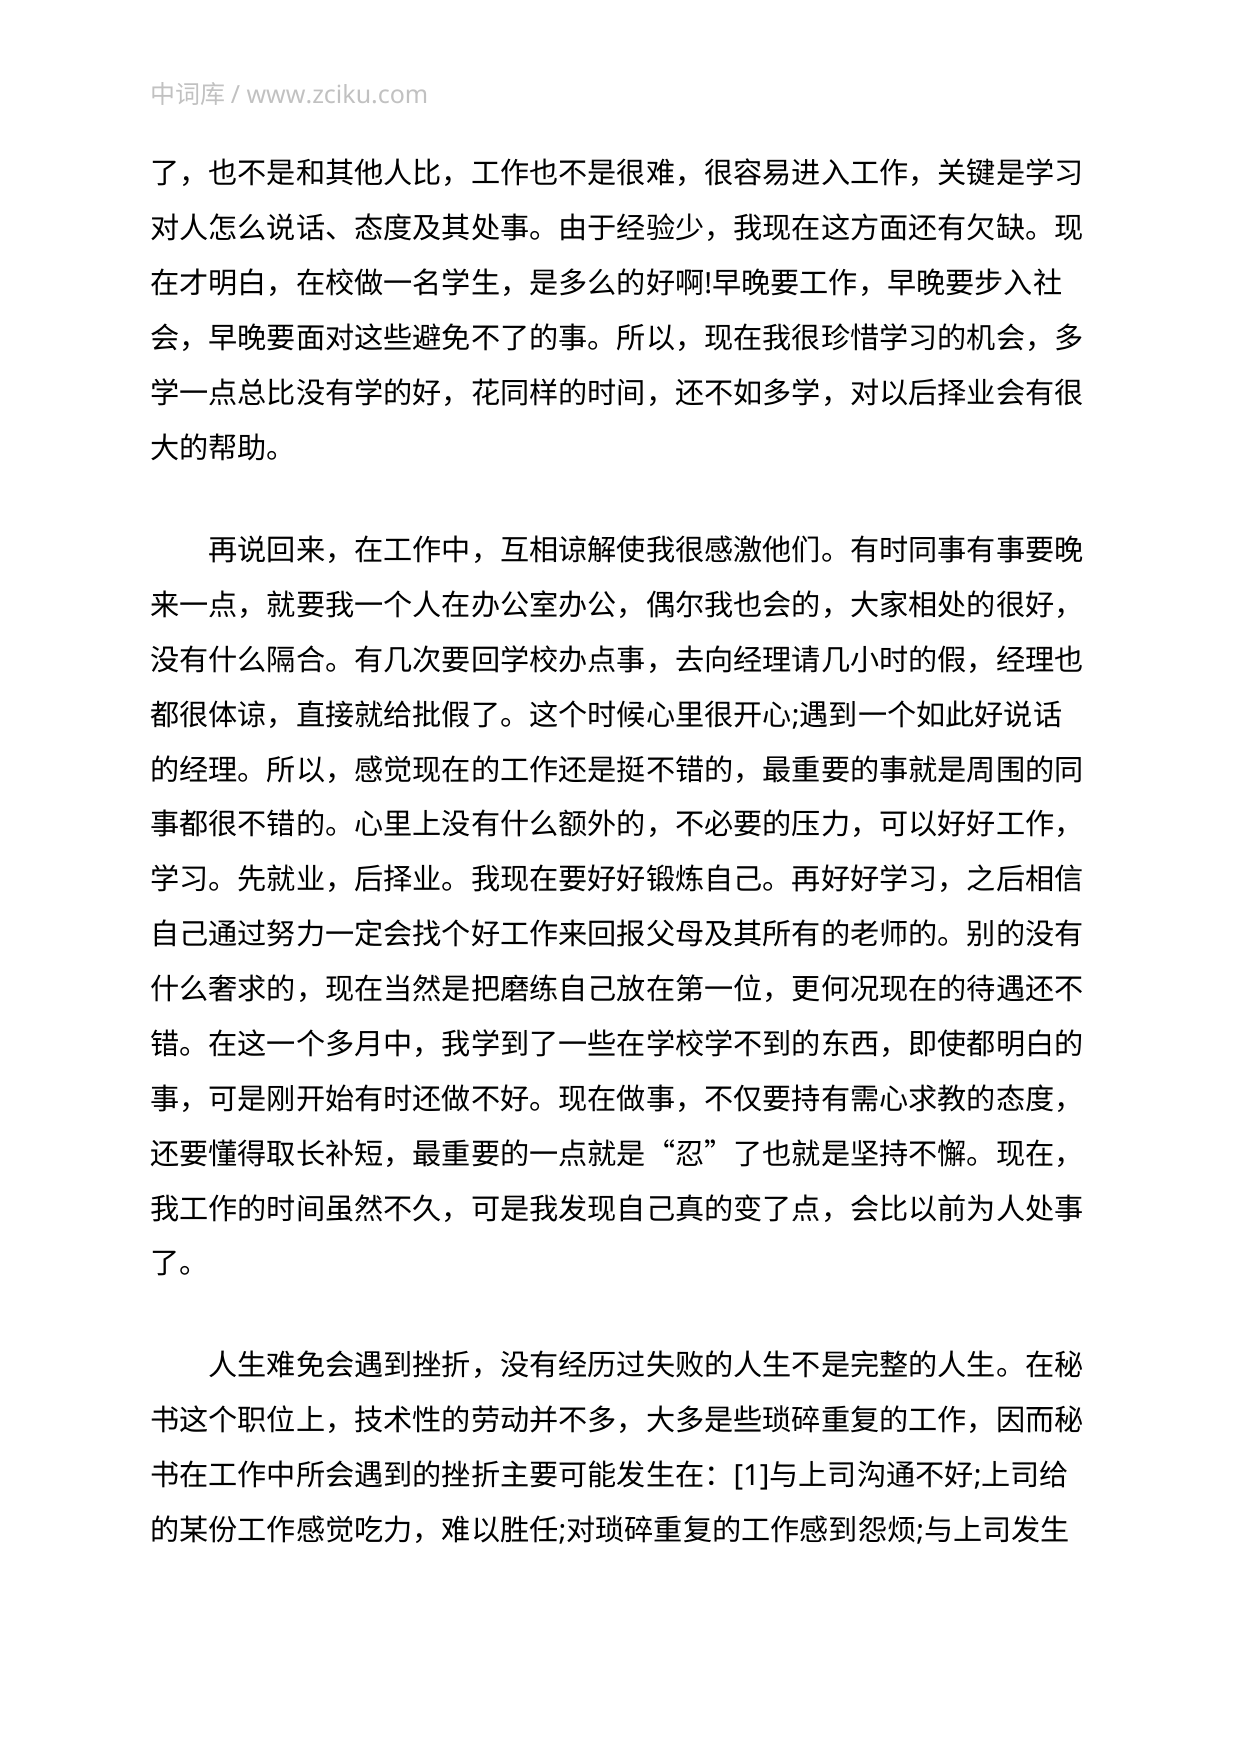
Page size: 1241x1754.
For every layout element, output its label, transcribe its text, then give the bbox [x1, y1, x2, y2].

text 再说回来，在工作中，互相谅解使我很感激他们。有时同事有事要晚来一点，就要我一个人在办公室办公，偶尔我也会的，大家相处的很好，没有什么隔合。有几次要回学校办点事，去向经理请几小时的假，经理也都很体谅，直接就给批假了。这个时候心里很开心;遇到一个如此好说话的经理。所以，感觉现在的工作还是挺不错的，最重要的事就是周围的同事都很不错的。心里上没有什么额外的，不必要的压力，可以好好工作，学习。先就业，后择业。我现在要好好锻炼自己。再好好学习，之后相信自己通过努力一定会找个好工作来回报父母及其所有的老师的。别的没有什么奢求的，现在当然是把磨练自己放在第一位，更何况现在的待遇还不错。在这一个多月中，我学到了一些在学校学不到的东西，即使都明白的事，可是刚开始有时还做不好。现在做事，不仅要持有需心求教的态度，还要懂得取长补短，最重要的一点就是“忍”了也就是坚持不懈。现在，我工作的时间虽然不久，可是我发现自己真的变了点，会比以前为人处事了。 [150, 526, 1090, 1282]
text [150, 1342, 1090, 1549]
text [150, 150, 1090, 467]
